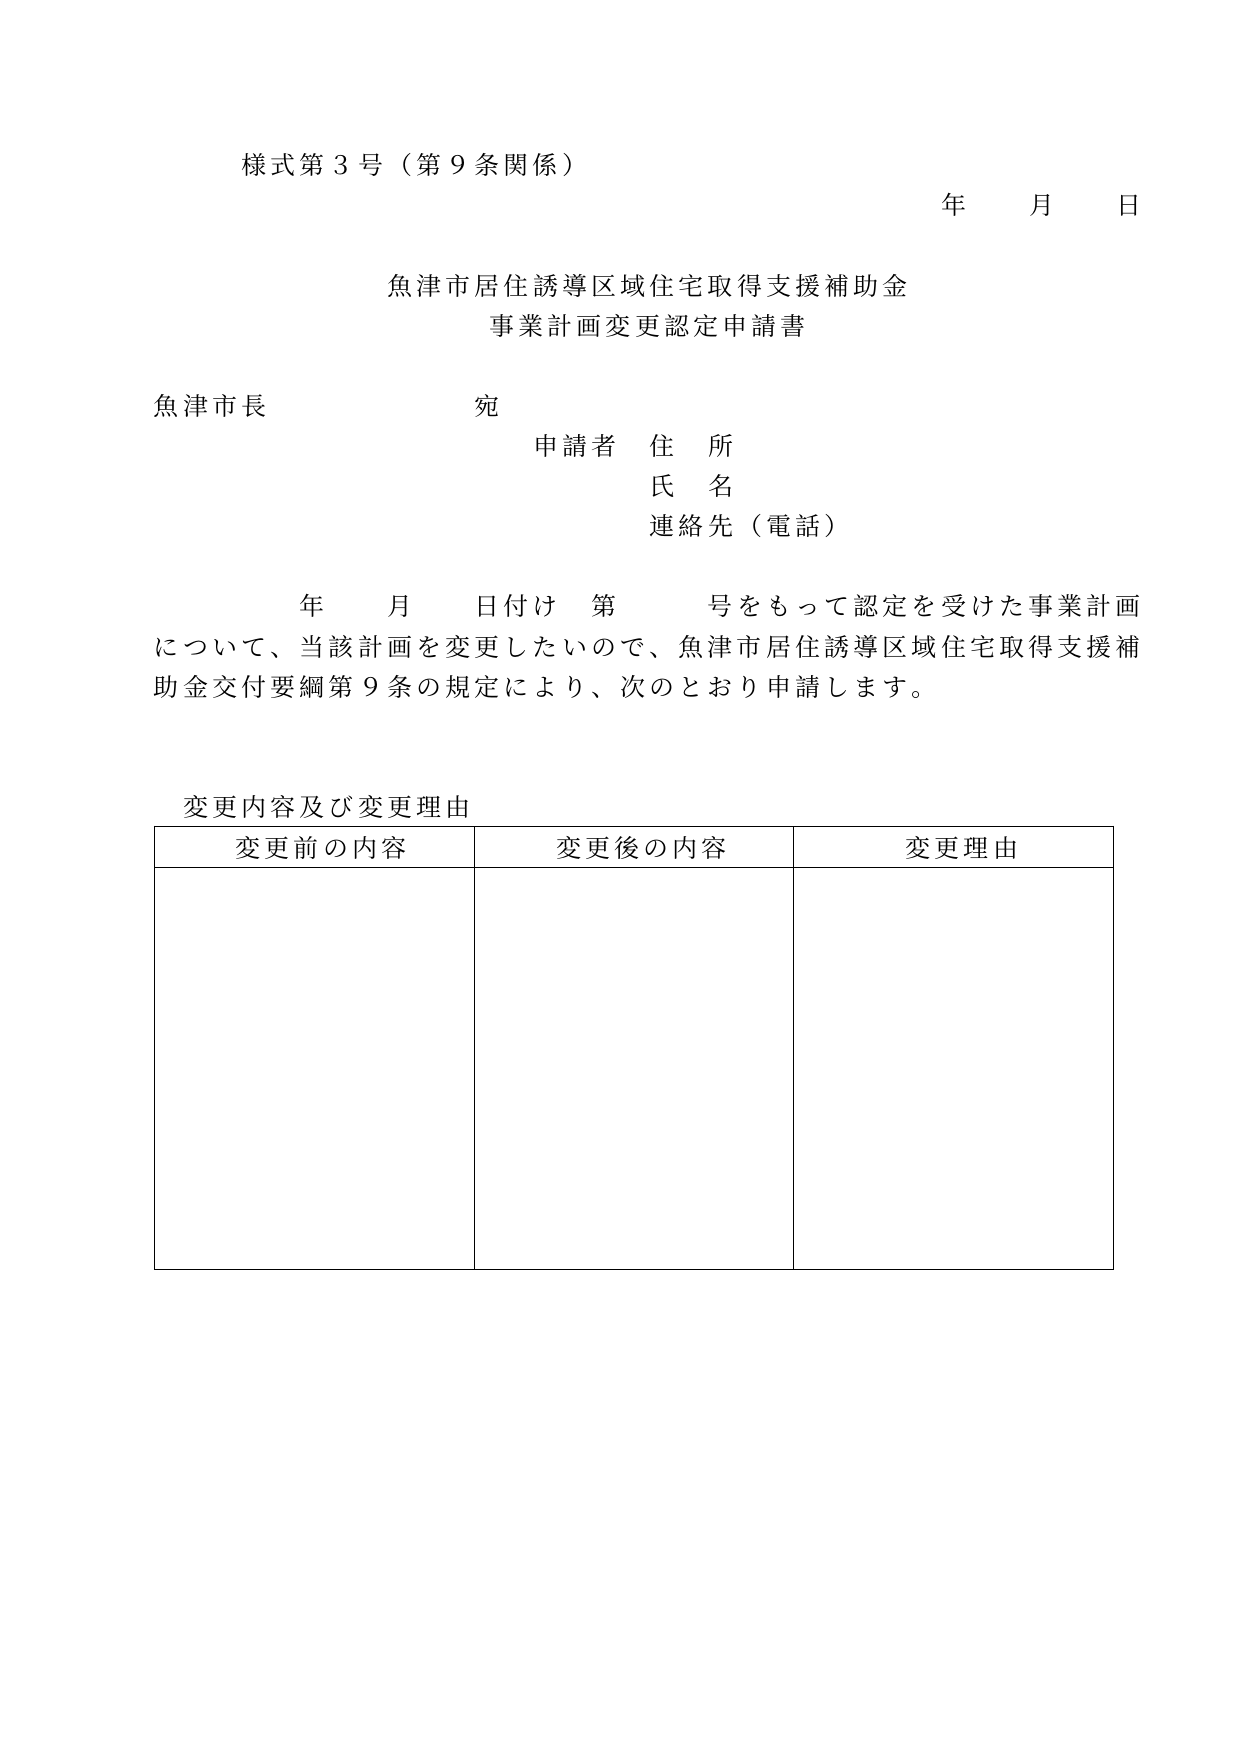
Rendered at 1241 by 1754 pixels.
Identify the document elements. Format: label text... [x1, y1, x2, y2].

table_header 変更理由 [794, 827, 1113, 867]
table_header 変更前の内容 [155, 827, 474, 867]
text 魚津市長 宛 [154, 384, 1145, 424]
table_cell [155, 868, 474, 1269]
text 申請者 住 所 [154, 424, 1145, 465]
text 様式第３号（第９条関係） [241, 144, 1061, 184]
table_cell [794, 868, 1113, 1269]
text 事業計画変更認定申請書 [154, 304, 1145, 344]
text 連絡先（電話） [154, 505, 1145, 545]
text 魚津市居住誘導区域住宅取得支援補助金 [154, 264, 1145, 304]
table_header 変更後の内容 [475, 827, 793, 867]
text 年 月 日付け 第 号をもって認定を受けた事業計画について、当該計画を変更したいので、魚津市居住誘導区域住宅取得支援補助金交付要綱第９条の規定により、次のとおり申請します。 [154, 585, 1145, 705]
table_cell [475, 868, 793, 1269]
text 年 月 日 [154, 184, 1145, 224]
text 氏 名 [154, 465, 1145, 505]
text 変更内容及び変更理由 [154, 786, 1145, 826]
